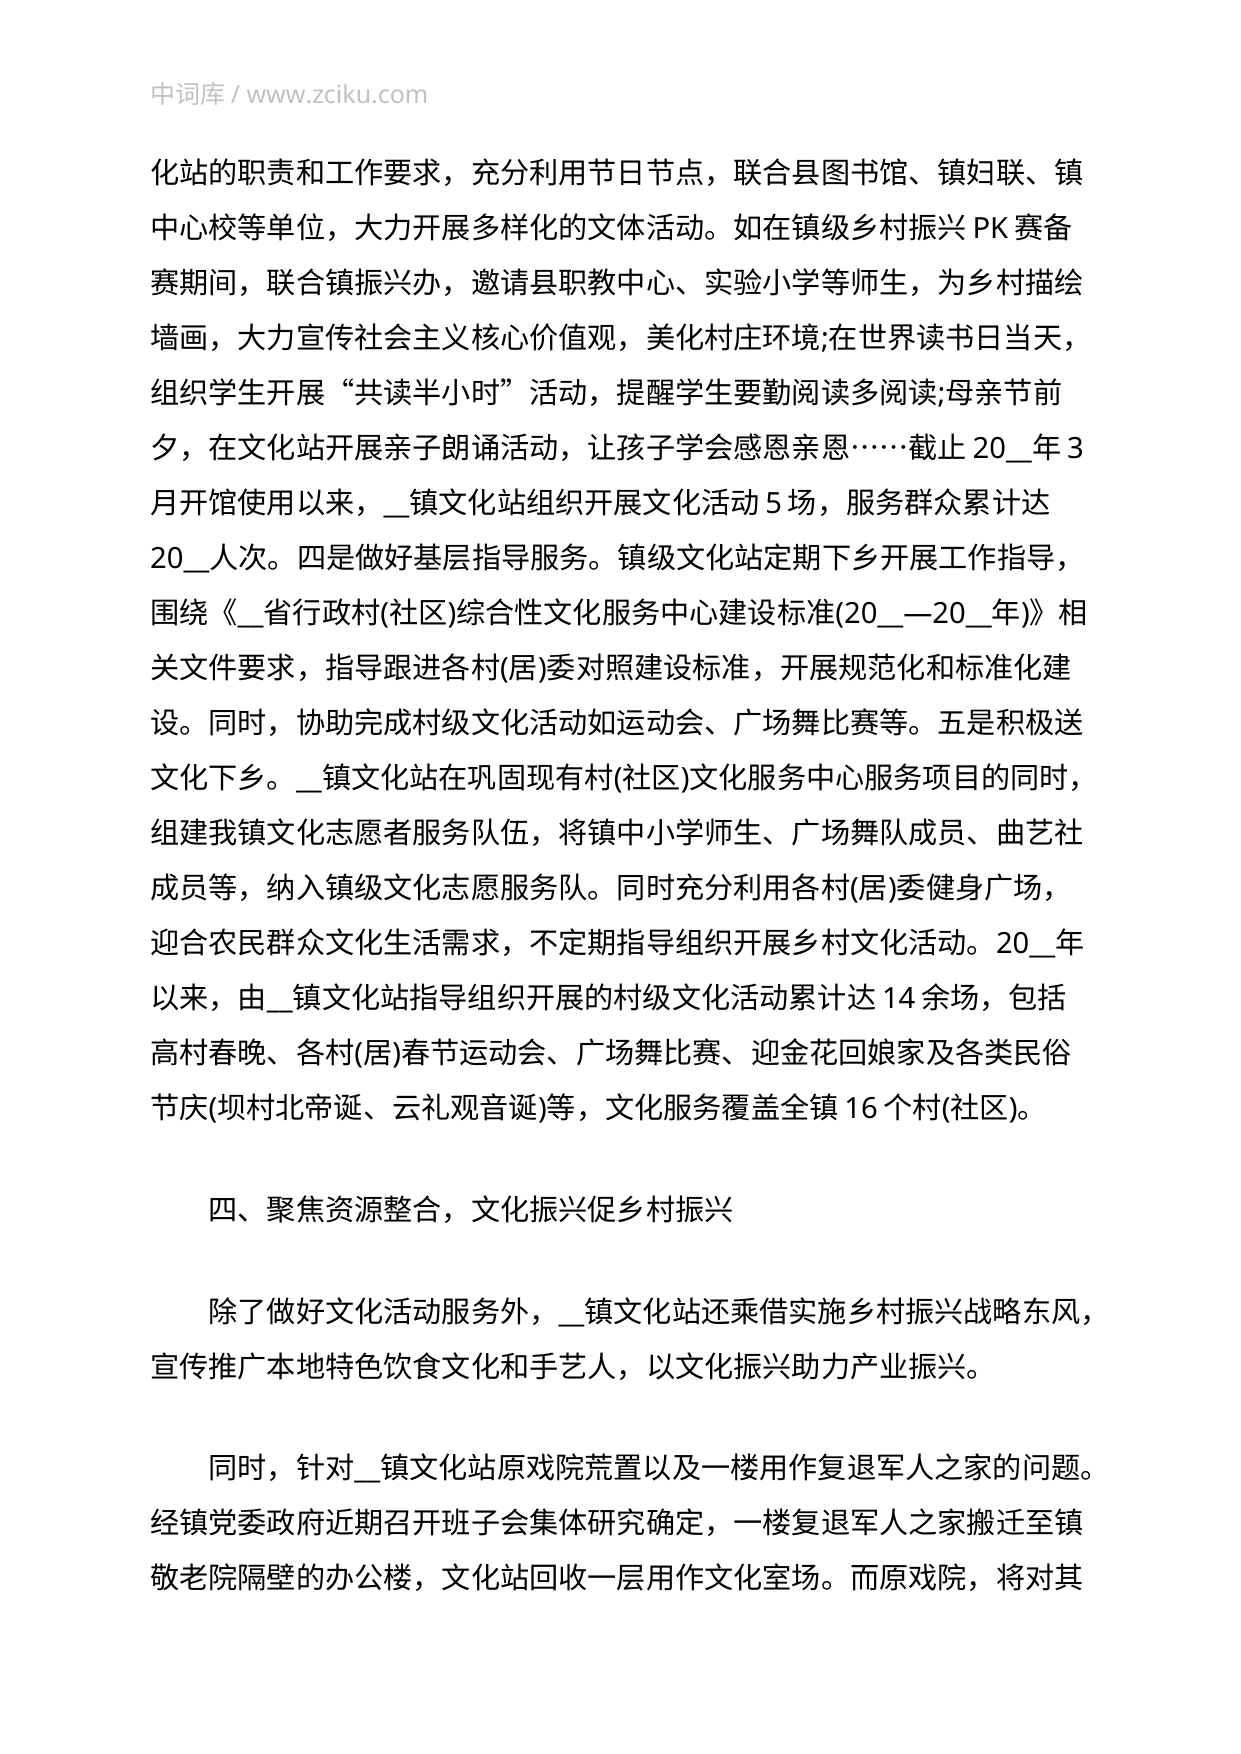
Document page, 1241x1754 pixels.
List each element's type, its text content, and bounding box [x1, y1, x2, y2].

text 除了做好文化活动服务外，__镇文化站还乘借实施乡村振兴战略东风，宣传推广本地特色饮食文化和手艺人，以文化振兴助力产业振兴。 [150, 1288, 1090, 1386]
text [150, 150, 1090, 1127]
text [150, 1445, 1090, 1597]
text 四、聚焦资源整合，文化振兴促乡村振兴 [150, 1187, 1090, 1229]
